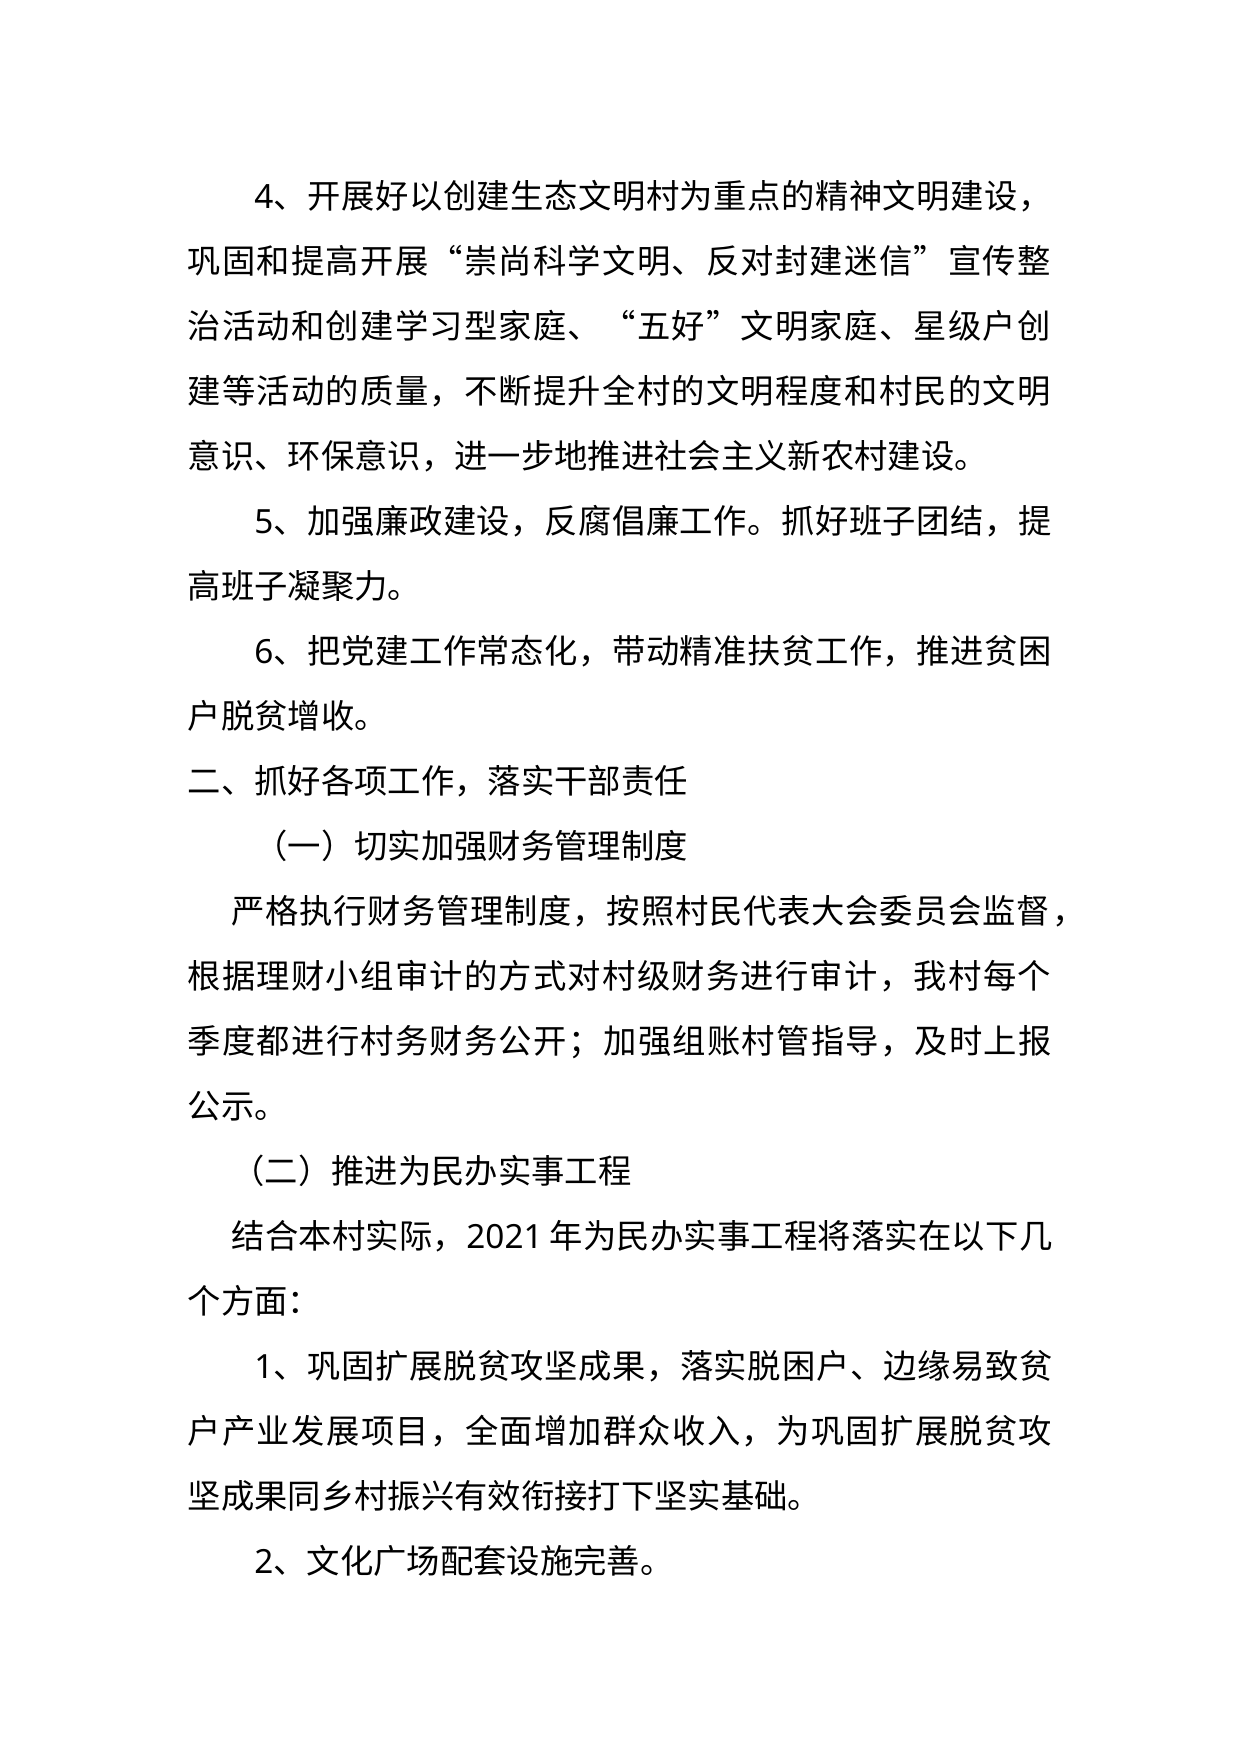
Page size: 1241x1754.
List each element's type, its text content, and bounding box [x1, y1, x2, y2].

list 4、开展好以创建生态文明村为重点的精神文明建设，巩固和提高开展“崇尚科学文明、反对封建迷信”宣传整治活动和创建学习型家庭、“五好”文明家庭、星级户创建等活动的质量，不断提升全村的文明程度和村民的文明意识、环保意识，进一步地推进社会主义新农村建设。 [187, 162, 1053, 487]
list 二、抓好各项工作，落实干部责任 [187, 747, 1053, 812]
list 5、加强廉政建设，反腐倡廉工作。抓好班子团结，提高班子凝聚力。 [187, 487, 1053, 617]
list 1、巩固扩展脱贫攻坚成果，落实脱困户、边缘易致贫户产业发展项目，全面增加群众收入，为巩固扩展脱贫攻坚成果同乡村振兴有效衔接打下坚实基础。 [187, 1332, 1053, 1527]
list （一）切实加强财务管理制度 [187, 812, 1053, 877]
list 严格执行财务管理制度，按照村民代表大会委员会监督，根据理财小组审计的方式对村级财务进行审计，我村每个季度都进行村务财务公开；加强组账村管指导，及时上报公示。 [187, 877, 1053, 1137]
list 2、文化广场配套设施完善。 [187, 1527, 1053, 1592]
list 6、把党建工作常态化，带动精准扶贫工作，推进贫困户脱贫增收。 [187, 617, 1053, 747]
list 结合本村实际，2021年为民办实事工程将落实在以下几个方面： [187, 1202, 1053, 1332]
list （二）推进为民办实事工程 [187, 1137, 1053, 1202]
